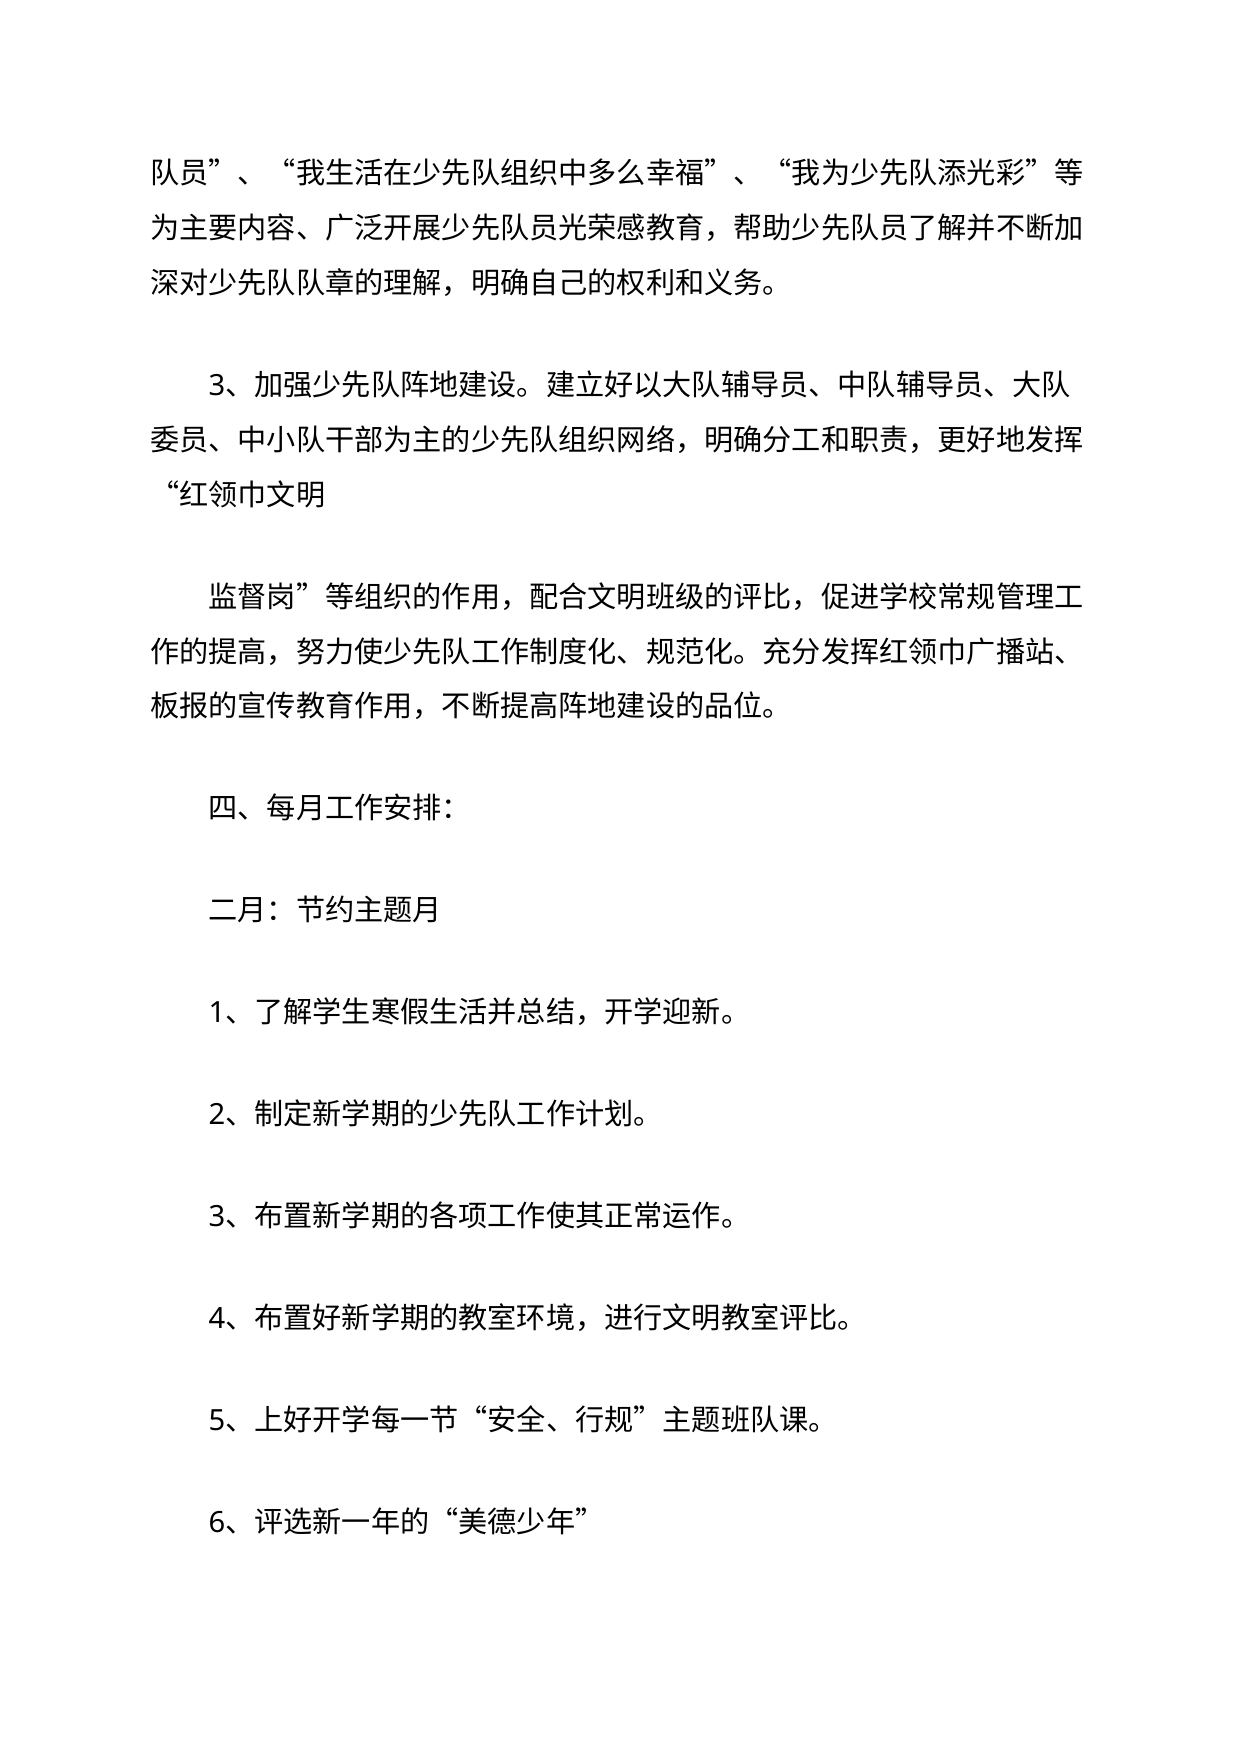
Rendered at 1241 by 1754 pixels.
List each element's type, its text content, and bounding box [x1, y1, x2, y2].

text 监督岗”等组织的作用，配合文明班级的评比，促进学校常规管理工作的提高，努力使少先队工作制度化、规范化。充分发挥红领巾广播站、板报的宣传教育作用，不断提高阵地建设的品位。 [150, 573, 1090, 725]
text 1、了解学生寒假生活并总结，开学迎新。 [150, 988, 1090, 1031]
text 5、上好开学每一节“安全、行规”主题班队课。 [150, 1396, 1090, 1439]
text 3、加强少先队阵地建设。建立好以大队辅导员、中队辅导员、大队委员、中小队干部为主的少先队组织网络，明确分工和职责，更好地发挥“红领巾文明 [150, 362, 1090, 514]
text 四、每月工作安排： [150, 785, 1090, 827]
text 2、制定新学期的少先队工作计划。 [150, 1090, 1090, 1133]
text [150, 150, 1090, 302]
text 4、布置好新学期的教室环境，进行文明教室评比。 [150, 1294, 1090, 1337]
text 3、布置新学期的各项工作使其正常运作。 [150, 1192, 1090, 1235]
text 二月：节约主题月 [150, 887, 1090, 929]
text 6、评选新一年的“美德少年” [150, 1498, 1090, 1541]
